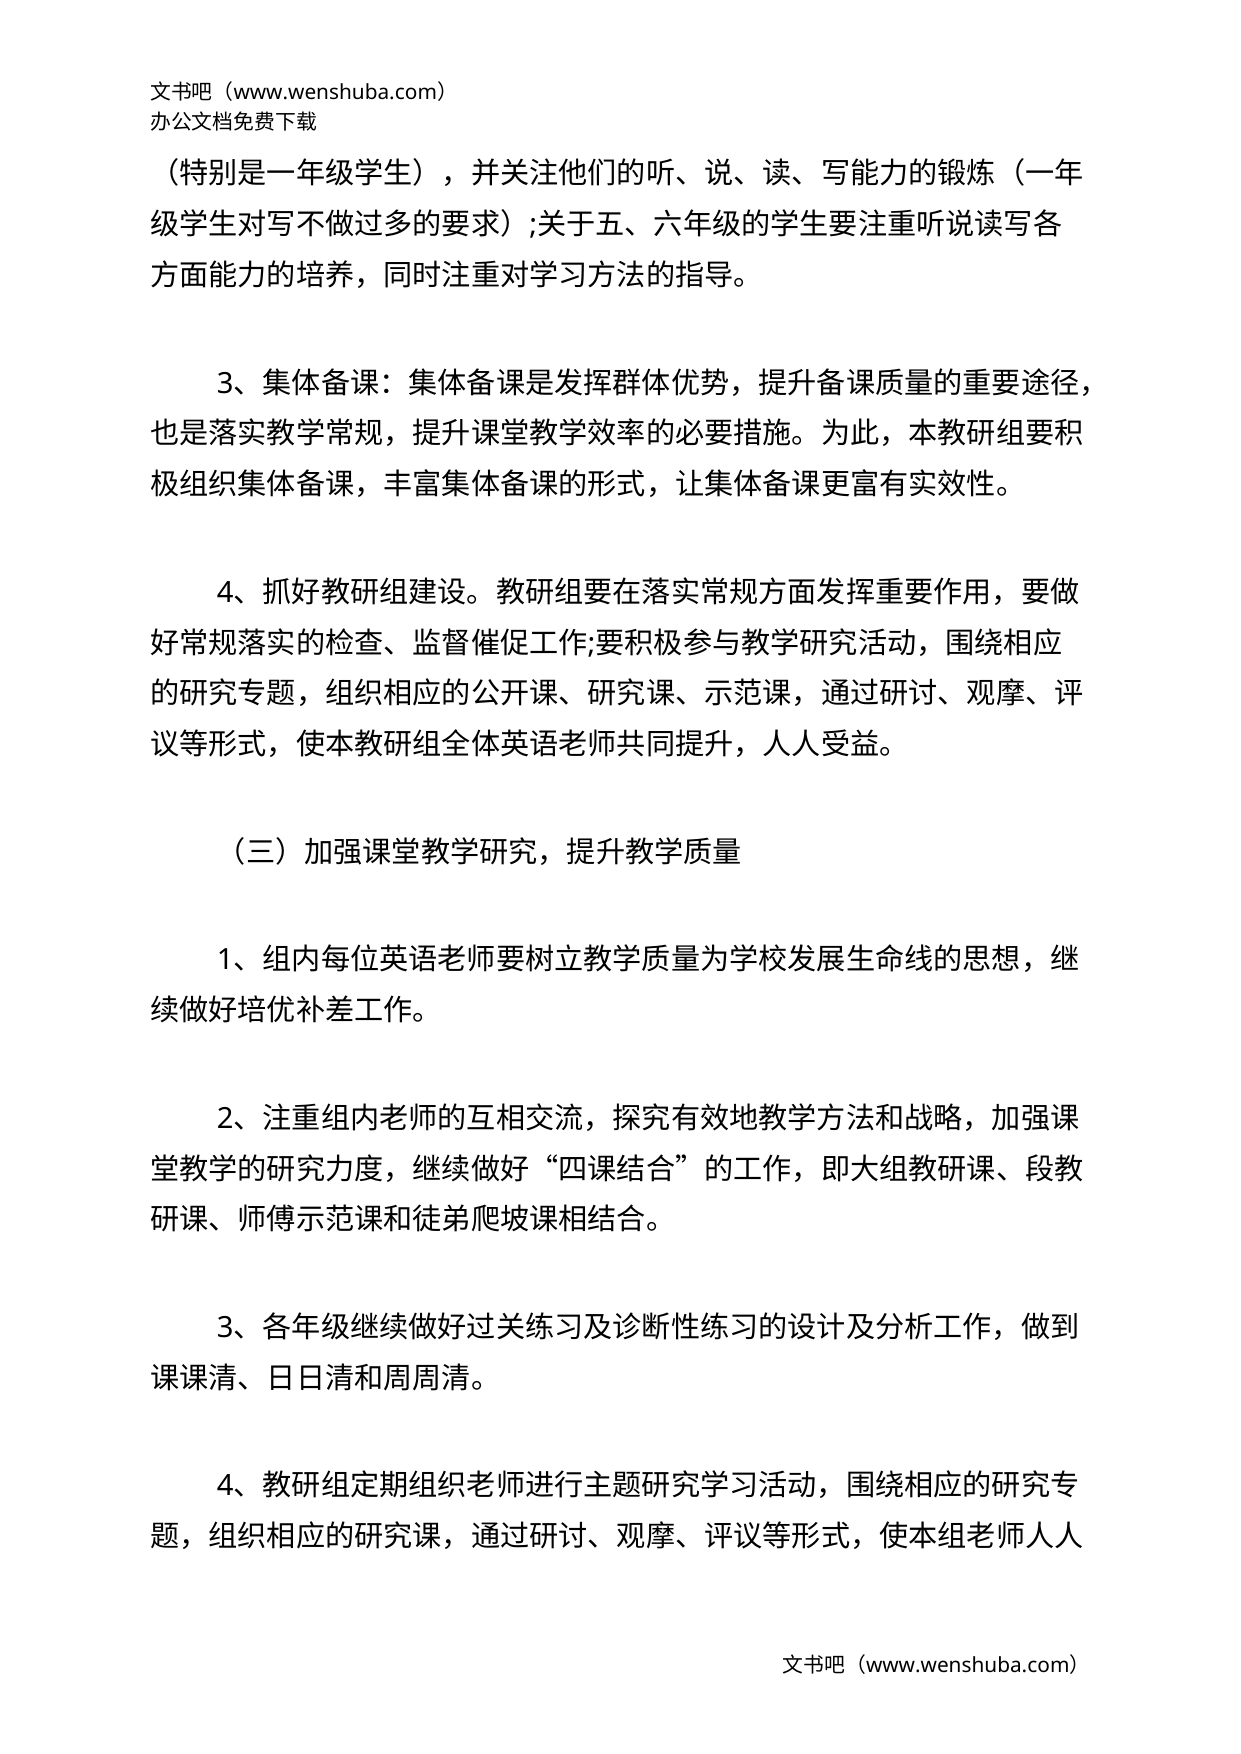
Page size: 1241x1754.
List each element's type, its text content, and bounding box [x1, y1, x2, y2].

text 4、抓好教研组建设。教研组要在落实常规方面发挥重要作用，要做好常规落实的检查、监督催促工作;要积极参与教学研究活动，围绕相应的研究专题，组织相应的公开课、研究课、示范课，通过研讨、观摩、评议等形式，使本教研组全体英语老师共同提升，人人受益。 [150, 568, 1090, 763]
text 2、注重组内老师的互相交流，探究有效地教学方法和战略，加强课堂教学的研究力度，继续做好“四课结合”的工作，即大组教研课、段教研课、师傅示范课和徒弟爬坡课相结合。 [150, 1094, 1090, 1238]
text （三）加强课堂教学研究，提升教学质量 [150, 828, 1090, 871]
text 3、各年级继续做好过关练习及诊断性练习的设计及分析工作，做到课课清、日日清和周周清。 [150, 1303, 1090, 1397]
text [150, 150, 1090, 294]
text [150, 1462, 1090, 1555]
text 3、集体备课：集体备课是发挥群体优势，提升备课质量的重要途径，也是落实教学常规，提升课堂教学效率的必要措施。为此，本教研组要积极组织集体备课，丰富集体备课的形式，让集体备课更富有实效性。 [150, 359, 1090, 503]
text 1、组内每位英语老师要树立教学质量为学校发展生命线的思想，继续做好培优补差工作。 [150, 936, 1090, 1029]
